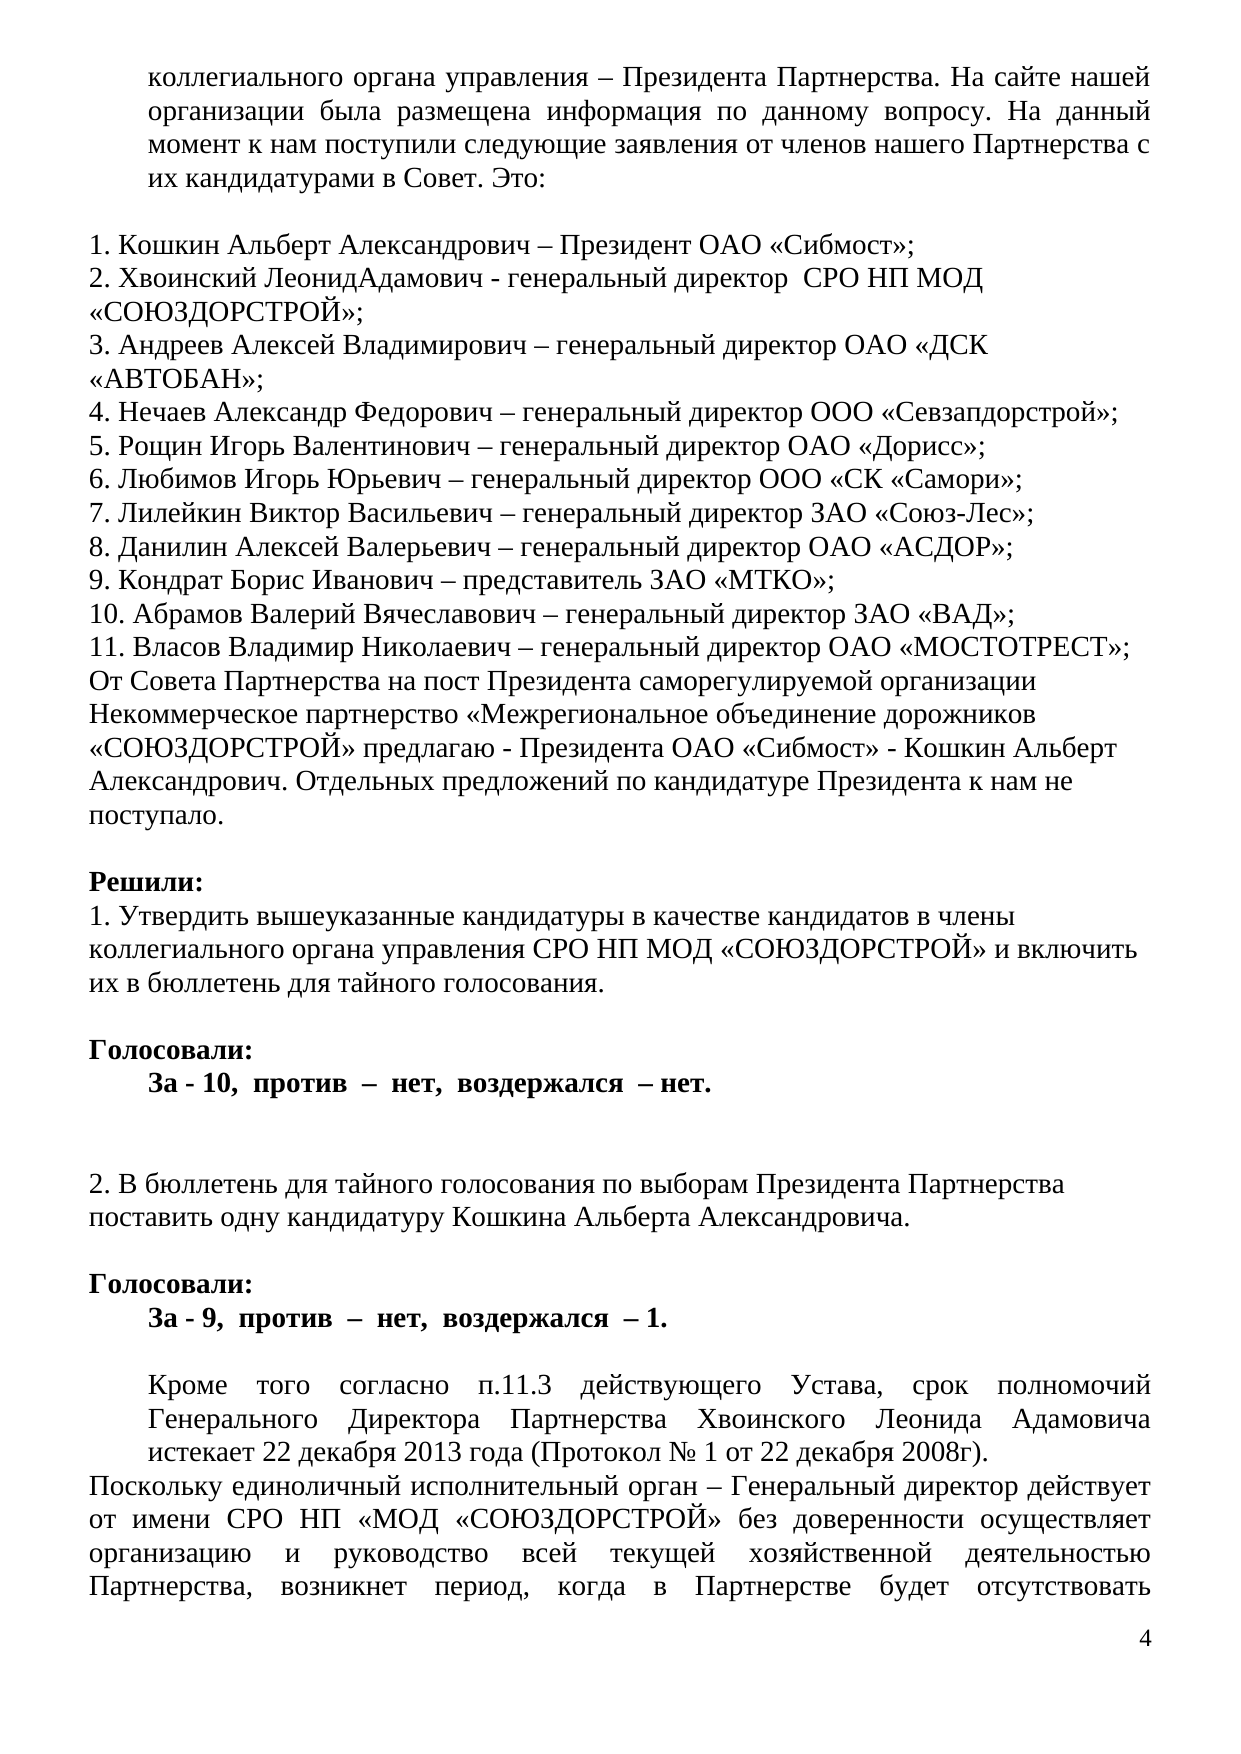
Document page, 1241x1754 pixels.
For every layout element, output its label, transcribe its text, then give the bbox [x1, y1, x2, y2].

text 9. Кондрат Борис Иванович – представитель ЗАО «МТКО»; [89, 562, 1152, 596]
text 11. Власов Владимир Николаевич – генеральный директор ОАО «МОСТОТРЕСТ»; [89, 629, 1152, 663]
text 4. Нечаев Александр Федорович – генеральный директор ООО «Севзапдорстрой»; [89, 394, 1166, 428]
text Голосовали: [89, 1032, 1152, 1065]
text За - 10, против – нет, воздержался – нет. [148, 1065, 1152, 1099]
text 7. Лилейкин Виктор Васильевич – генеральный директор ЗАО «Союз-Лес»; [89, 495, 1152, 529]
text Кроме того согласно п.11.3 действующего Устава, срок полномочий Генерального Директора Партнерства Хвоинского Леонида Адамовича истекает 22 декабря 2013 года (Протокол № 1 от 22 декабря 2008г). [148, 1367, 1152, 1468]
text 8. Данилин Алексей Валерьевич – генеральный директор ОАО «АСДОР»; [89, 529, 1166, 562]
text От Совета Партнерства на пост Президента саморегулируемой организации Некоммерческое партнерство «Межрегиональное объединение дорожников «СОЮЗДОРСТРОЙ» предлагаю - Президента ОАО «Сибмост» - Кошкин Альберт Александрович. Отдельных предложений по кандидатуре Президента к нам не поступало. [89, 663, 1152, 831]
text 5. Рощин Игорь Валентинович – генеральный директор ОАО «Дорисс»; [89, 428, 1152, 462]
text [89, 1468, 1152, 1602]
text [148, 59, 1152, 193]
text 3. Андреев Алексей Владимирович – генеральный директор ОАО «ДСК «АВТОБАН»; [89, 327, 1152, 394]
text За - 9, против – нет, воздержался – 1. [148, 1300, 1152, 1334]
text 1. Утвердить вышеуказанные кандидатуры в качестве кандидатов в члены коллегиального органа управления СРО НП МОД «СОЮЗДОРСТРОЙ» и включить их в бюллетень для тайного голосования. [89, 898, 1152, 998]
text Голосовали: [89, 1267, 1152, 1300]
text 2. Хвоинский ЛеонидАдамович - генеральный директор СРО НП МОД «СОЮЗДОРСТРОЙ»; [89, 260, 1152, 327]
text 1. Кошкин Альберт Александрович – Президент ОАО «Сибмост»; [89, 227, 1152, 260]
text 6. Любимов Игорь Юрьевич – генеральный директор ООО «СК «Самори»; [89, 462, 1152, 495]
text 2. В бюллетень для тайного голосования по выборам Президента Партнерства поставить одну кандидатуру Кошкина Альберта Александровича. [89, 1166, 1152, 1233]
text 10. Абрамов Валерий Вячеславович – генеральный директор ЗАО «ВАД»; [89, 596, 1152, 629]
text Решили: [89, 864, 1152, 898]
